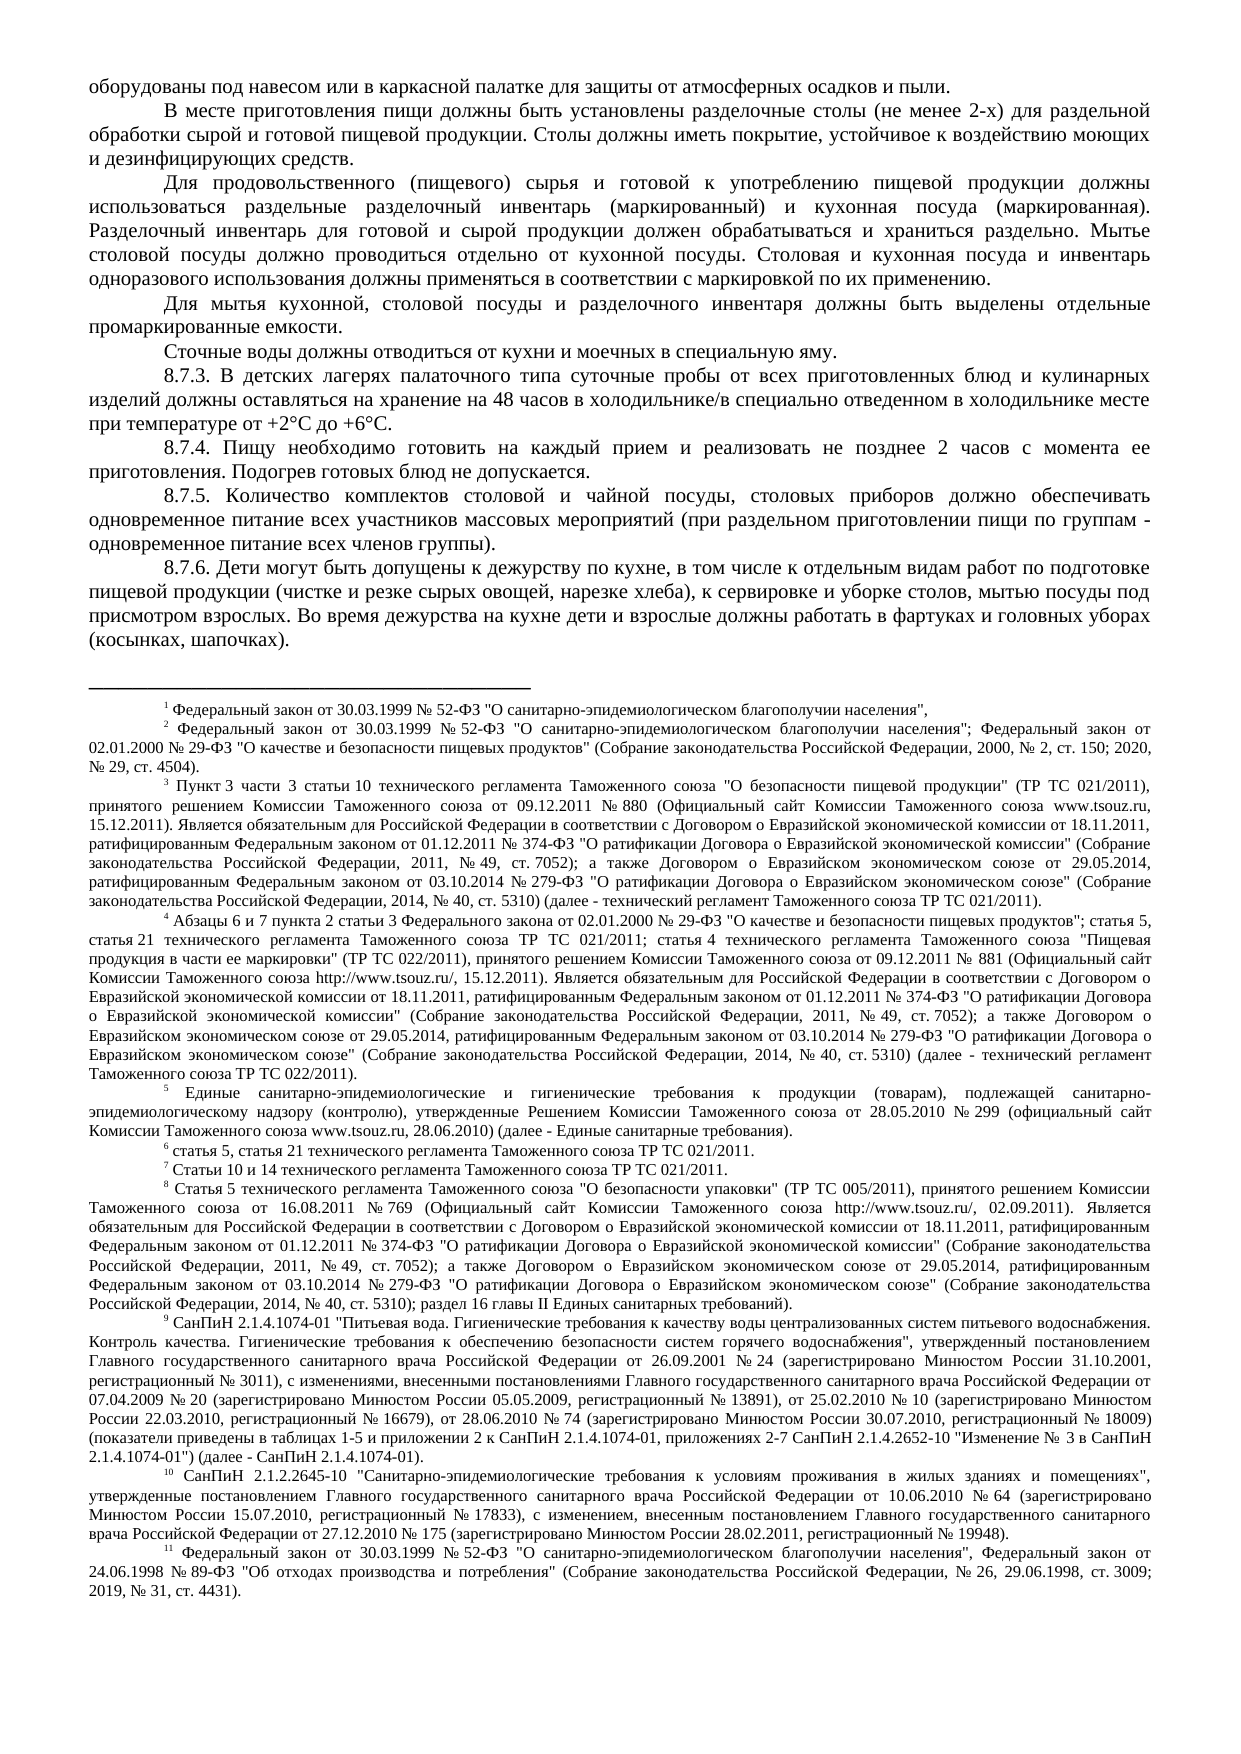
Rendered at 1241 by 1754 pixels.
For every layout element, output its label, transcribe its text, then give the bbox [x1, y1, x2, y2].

text 2 Федеральный закон от 30.03.1999 № 52-ФЗ "О санитарно-эпидемиологическом благополучии населения"; Федеральный закон от 02.01.2000 № 29-ФЗ "О качестве и безопасности пищевых продуктов" (Собрание законодательства Российской Федерации, 2000, № 2, ст. 150; 2020, № 29, ст. 4504). [88, 719, 1152, 776]
text 7 Статьи 10 и 14 технического регламента Таможенного союза TP ТС 021/2011. [88, 1159, 1152, 1179]
text Для мытья кухонной, столовой посуды и разделочного инвентаря должны быть выделены отдельные промаркированные емкости. [88, 290, 1152, 338]
text 8.7.4. Пищу необходимо готовить на каждый прием и реализовать не позднее 2 часов с момента ее приготовления. Подогрев готовых блюд не допускается. [88, 435, 1152, 483]
text 8.7.3. В детских лагерях палаточного типа суточные пробы от всех приготовленных блюд и кулинарных изделий должны оставляться на хранение на 48 часов в холодильнике/в специально отведенном в холодильнике месте при температуре от +2°С до +6°С. [88, 363, 1152, 435]
text 4 Абзацы 6 и 7 пункта 2 статьи 3 Федерального закона от 02.01.2000 № 29-ФЗ "О качестве и безопасности пищевых продуктов"; статья 5, статья 21 технического регламента Таможенного союза TP ТС 021/2011; статья 4 технического регламента Таможенного союза "Пищевая продукция в части ее маркировки" (TP ТС 022/2011), принятого решением Комиссии Таможенного союза от 09.12.2011 № 881 (Официальный сайт Комиссии Таможенного союза http://www.tsouz.ru/, 15.12.2011). Является обязательным для Российской Федерации в соответствии с Договором о Евразийской экономической комиссии от 18.11.2011, ратифицированным Федеральным законом от 01.12.2011 № 374-ФЗ "О ратификации Договора о Евразийской экономической комиссии" (Собрание законодательства Российской Федерации, 2011, № 49, ст. 7052); а также Договором о Евразийском экономическом союзе от 29.05.2014, ратифицированным Федеральным законом от 03.10.2014 № 279-ФЗ "О ратификации Договора о Евразийском экономическом союзе" (Собрание законодательства Российской Федерации, 2014, № 40, ст. 5310) (далее - технический регламент Таможенного союза TP ТС 022/2011). [88, 910, 1152, 1083]
text В месте приготовления пищи должны быть установлены разделочные столы (не менее 2-х) для раздельной обработки сырой и готовой пищевой продукции. Столы должны иметь покрытие, устойчивое к воздействию моющих и дезинфицирующих средств. [88, 98, 1152, 170]
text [88, 74, 1152, 98]
text 11 Федеральный закон от 30.03.1999 № 52-ФЗ "О санитарно-эпидемиологическом благополучии населения", Федеральный закон от 24.06.1998 № 89-ФЗ "Об отходах производства и потребления" (Собрание законодательства Российской Федерации, № 26, 29.06.1998, ст. 3009; 2019, № 31, ст. 4431). [88, 1543, 1152, 1600]
text 1 Федеральный закон от 30.03.1999 № 52-ФЗ "О санитарно-эпидемиологическом благополучии населения", [88, 699, 1152, 719]
text 3 Пункт 3 части 3 статьи 10 технического регламента Таможенного союза "О безопасности пищевой продукции" (TP ТС 021/2011), принятого решением Комиссии Таможенного союза от 09.12.2011 № 880 (Официальный сайт Комиссии Таможенного союза www.tsouz.ru, 15.12.2011). Является обязательным для Российской Федерации в соответствии с Договором о Евразийской экономической комиссии от 18.11.2011, ратифицированным Федеральным законом от 01.12.2011 № 374-ФЗ "О ратификации Договора о Евразийской экономической комиссии" (Собрание законодательства Российской Федерации, 2011, № 49, ст. 7052); а также Договором о Евразийском экономическом союзе от 29.05.2014, ратифицированным Федеральным законом от 03.10.2014 № 279-ФЗ "О ратификации Договора о Евразийском экономическом союзе" (Собрание законодательства Российской Федерации, 2014, № 40, ст. 5310) (далее - технический регламент Таможенного союза TP ТС 021/2011). [88, 776, 1152, 910]
text 5 Единые санитарно-эпидемиологические и гигиенические требования к продукции (товарам), подлежащей санитарно-эпидемиологическому надзору (контролю), утвержденные Решением Комиссии Таможенного союза от 28.05.2010 № 299 (официальный сайт Комиссии Таможенного союза www.tsouz.ru, 28.06.2010) (далее - Единые санитарные требования). [88, 1083, 1152, 1140]
text 8.7.5. Количество комплектов столовой и чайной посуды, столовых приборов должно обеспечивать одновременное питание всех участников массовых мероприятий (при раздельном приготовлении пищи по группам - одновременное питание всех членов группы). [88, 483, 1152, 555]
text Сточные воды должны отводиться от кухни и моечных в специальную яму. [88, 338, 1152, 363]
text 8 Статья 5 технического регламента Таможенного союза "О безопасности упаковки" (TP ТС 005/2011), принятого решением Комиссии Таможенного союза от 16.08.2011 № 769 (Официальный сайт Комиссии Таможенного союза http://www.tsouz.ru/, 02.09.2011). Является обязательным для Российской Федерации в соответствии с Договором о Евразийской экономической комиссии от 18.11.2011, ратифицированным Федеральным законом от 01.12.2011 № 374-ФЗ "О ратификации Договора о Евразийской экономической комиссии" (Собрание законодательства Российской Федерации, 2011, № 49, ст. 7052); а также Договором о Евразийском экономическом союзе от 29.05.2014, ратифицированным Федеральным законом от 03.10.2014 № 279-ФЗ "О ратификации Договора о Евразийском экономическом союзе" (Собрание законодательства Российской Федерации, 2014, № 40, ст. 5310); раздел 16 главы II Единых санитарных требований). [88, 1179, 1152, 1313]
text 6 статья 5, статья 21 технического регламента Таможенного союза TP ТС 021/2011. [88, 1140, 1152, 1159]
text 8.7.6. Дети могут быть допущены к дежурству по кухне, в том числе к отдельным видам работ по подготовке пищевой продукции (чистке и резке сырых овощей, нарезке хлеба), к сервировке и уборке столов, мытью посуды под присмотром взрослых. Во время дежурства на кухне дети и взрослые должны работать в фартуках и головных уборах (косынках, шапочках). [88, 555, 1152, 651]
text 9 СанПиН 2.1.4.1074-01 "Питьевая вода. Гигиенические требования к качеству воды централизованных систем питьевого водоснабжения. Контроль качества. Гигиенические требования к обеспечению безопасности систем горячего водоснабжения", утвержденный постановлением Главного государственного санитарного врача Российской Федерации от 26.09.2001 № 24 (зарегистрировано Минюстом России 31.10.2001, регистрационный № 3011), с изменениями, внесенными постановлениями Главного государственного санитарного врача Российской Федерации от 07.04.2009 № 20 (зарегистрировано Минюстом России 05.05.2009, регистрационный № 13891), от 25.02.2010 № 10 (зарегистрировано Минюстом России 22.03.2010, регистрационный № 16679), от 28.06.2010 № 74 (зарегистрировано Минюстом России 30.07.2010, регистрационный № 18009) (показатели приведены в таблицах 1-5 и приложении 2 к СанПиН 2.1.4.1074-01, приложениях 2-7 СанПиН 2.1.4.2652-10 "Изменение № 3 в СанПиН 2.1.4.1074-01") (далее - СанПиН 2.1.4.1074-01). [88, 1313, 1152, 1466]
text 10 СанПиН 2.1.2.2645-10 "Санитарно-эпидемиологические требования к условиям проживания в жилых зданиях и помещениях", утвержденные постановлением Главного государственного санитарного врача Российской Федерации от 10.06.2010 № 64 (зарегистрировано Минюстом России 15.07.2010, регистрационный № 17833), с изменением, внесенным постановлением Главного государственного санитарного врача Российской Федерации от 27.12.2010 № 175 (зарегистрировано Минюстом России 28.02.2011, регистрационный № 19948). [88, 1466, 1152, 1543]
text ────────────────────────────── [88, 675, 1152, 699]
text Для продовольственного (пищевого) сырья и готовой к употреблению пищевой продукции должны использоваться раздельные разделочный инвентарь (маркированный) и кухонная посуда (маркированная). Разделочный инвентарь для готовой и сырой продукции должен обрабатываться и храниться раздельно. Мытье столовой посуды должно проводиться отдельно от кухонной посуды. Столовая и кухонная посуда и инвентарь одноразового использования должны применяться в соответствии с маркировкой по их применению. [88, 170, 1152, 290]
